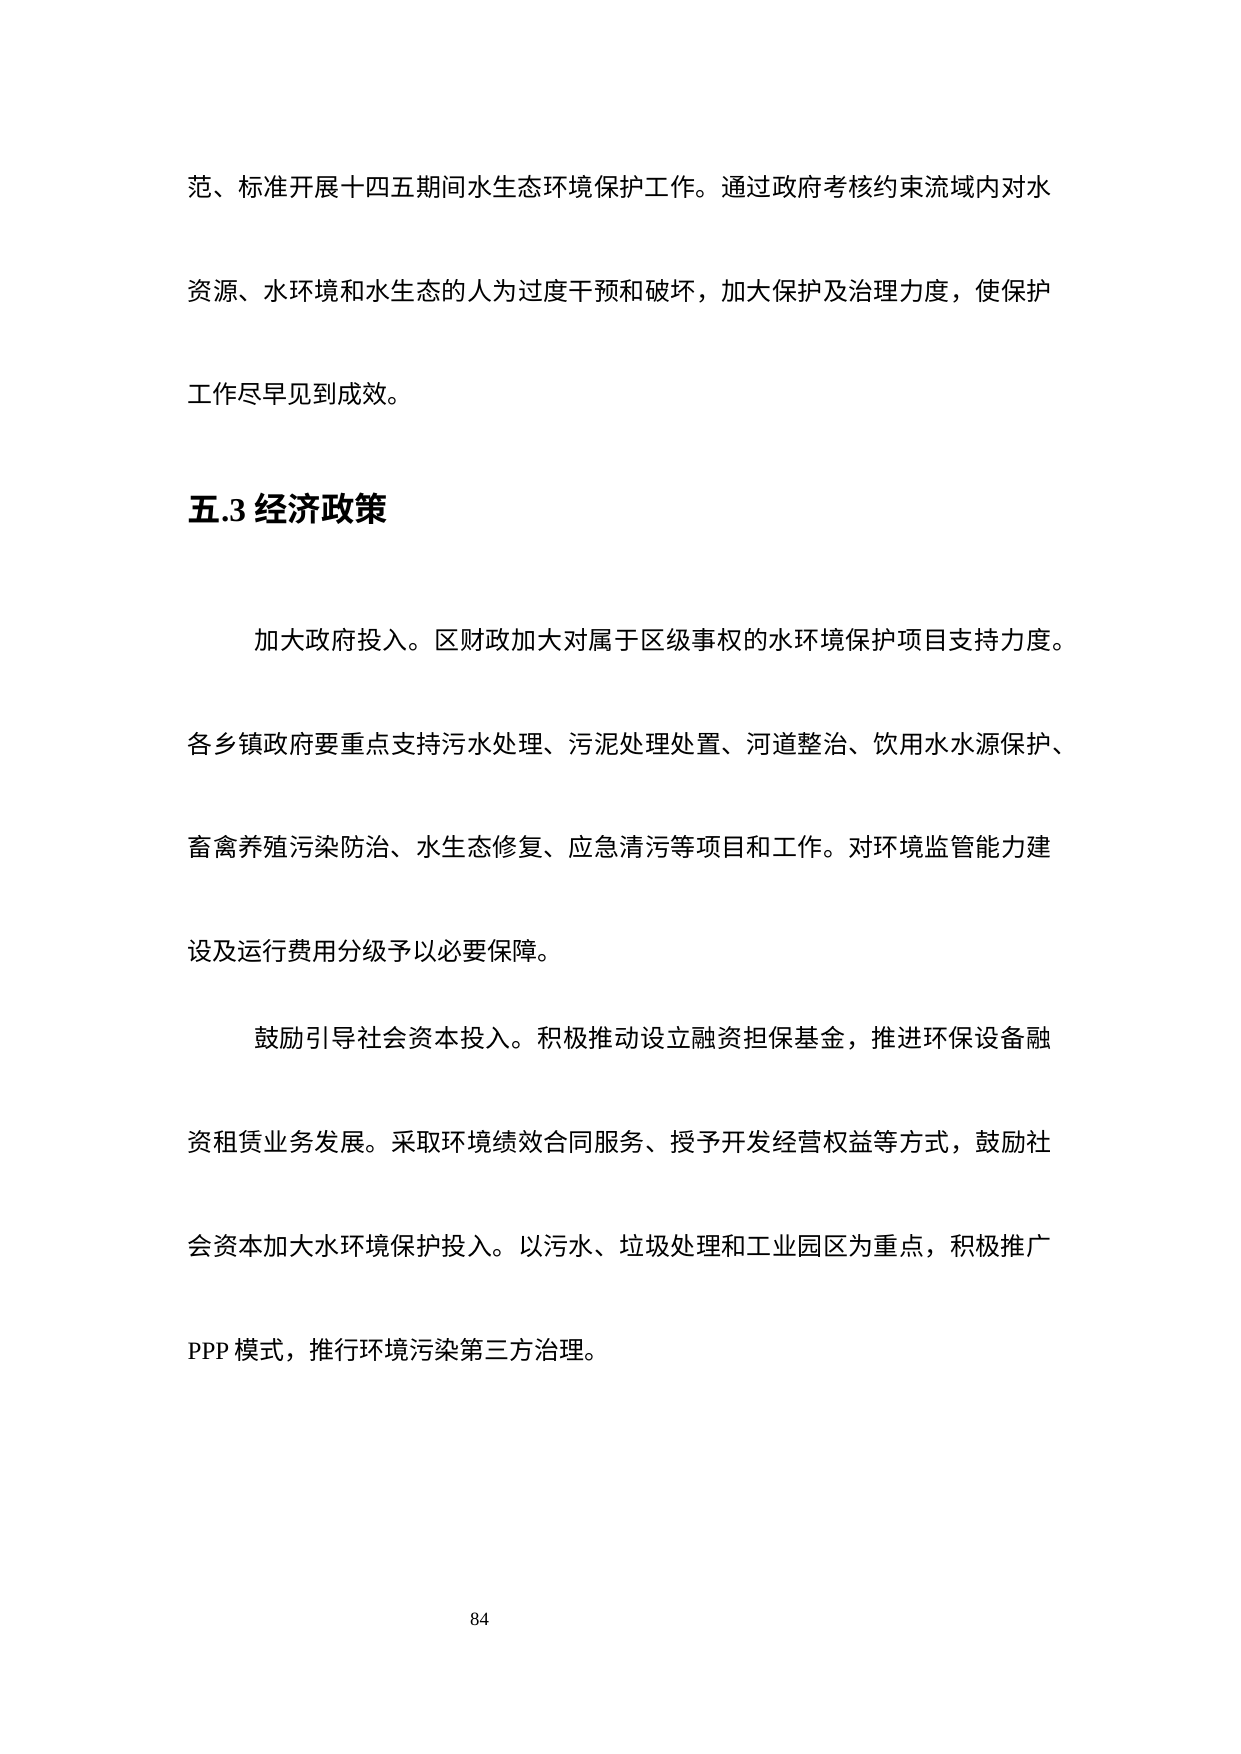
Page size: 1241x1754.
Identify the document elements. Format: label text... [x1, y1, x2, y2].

text 加大政府投入。区财政加大对属于区级事权的水环境保护项目支持力度。各乡镇政府要重点支持污水处理、污泥处理处置、河道整治、饮用水水源保护、畜禽养殖污染防治、水生态修复、应急清污等项目和工作。对环境监管能力建设及运行费用分级予以必要保障。 [187, 604, 1053, 984]
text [187, 151, 1053, 427]
text 鼓励引导社会资本投入。积极推动设立融资担保基金，推进环保设备融资租赁业务发展。采取环境绩效合同服务、授予开发经营权益等方式，鼓励社会资本加大水环境保护投入。以污水、垃圾处理和工业园区为重点，积极推广PPP模式，推行环境污染第三方治理。 [187, 1002, 1053, 1383]
subtitle 经济政策 [187, 473, 1053, 542]
